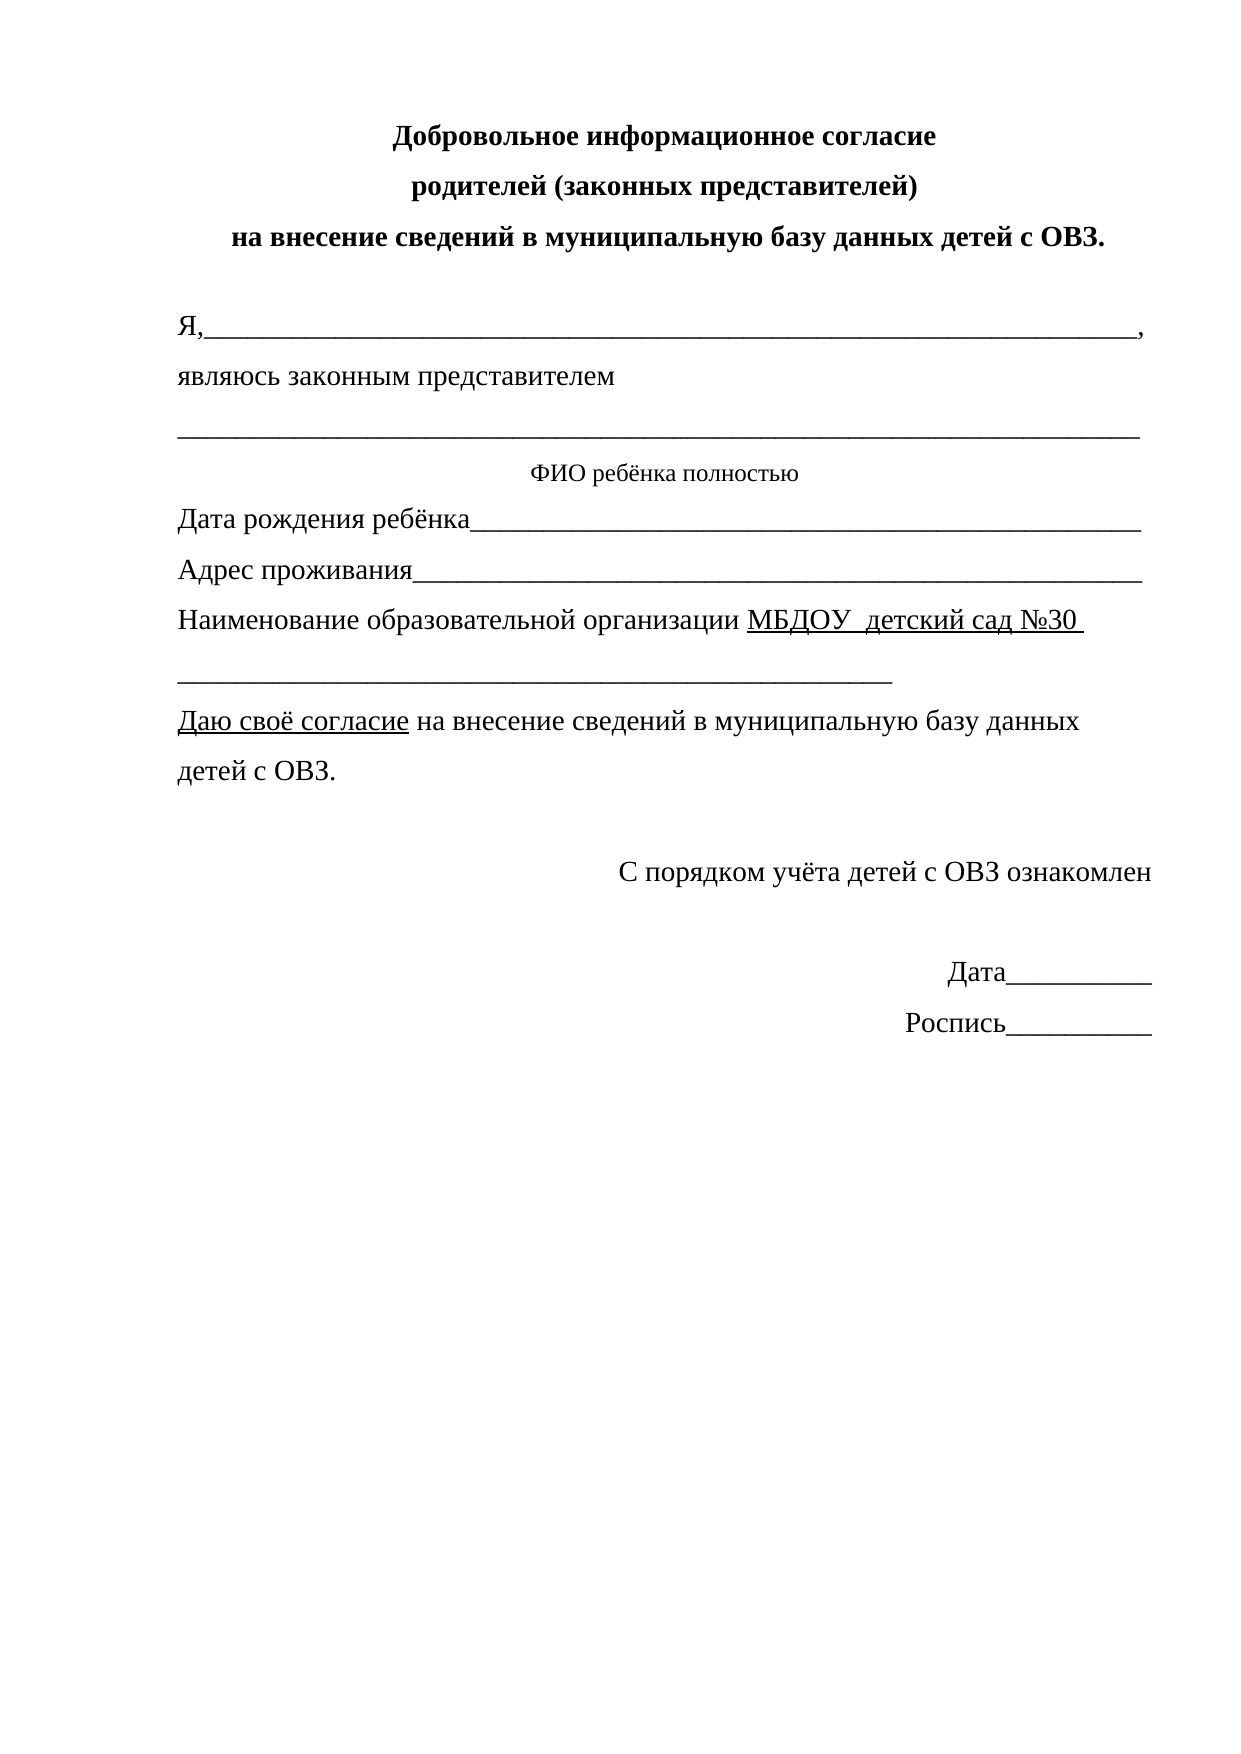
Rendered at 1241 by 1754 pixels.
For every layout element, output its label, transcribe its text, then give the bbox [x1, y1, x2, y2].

text Наименование образовательной организации МБДОУ детский сад №30 _________________________________________________ [177, 602, 1152, 686]
text Роспись__________ [177, 1005, 1152, 1038]
text являюсь законным представителем [177, 358, 1152, 391]
text С порядком учёта детей с ОВЗ ознакомлен [177, 854, 1152, 887]
text Дата__________ [177, 954, 1152, 988]
text Добровольное информационное согласие [177, 118, 1152, 152]
text Адрес проживания__________________________________________________ [177, 552, 1152, 586]
text родителей (законных представителей) [177, 168, 1152, 202]
text Даю своё согласие на внесение сведений в муниципальную базу данных детей с ОВЗ. [177, 703, 1152, 787]
text Дата рождения ребёнка______________________________________________ [177, 502, 1152, 535]
text Я,________________________________________________________________, [177, 308, 1152, 341]
text на внесение сведений в муниципальную базу данных детей с ОВЗ. [177, 219, 1152, 252]
text __________________________________________________________________ [177, 408, 1152, 442]
text ФИО ребёнка полностью [177, 458, 1152, 487]
